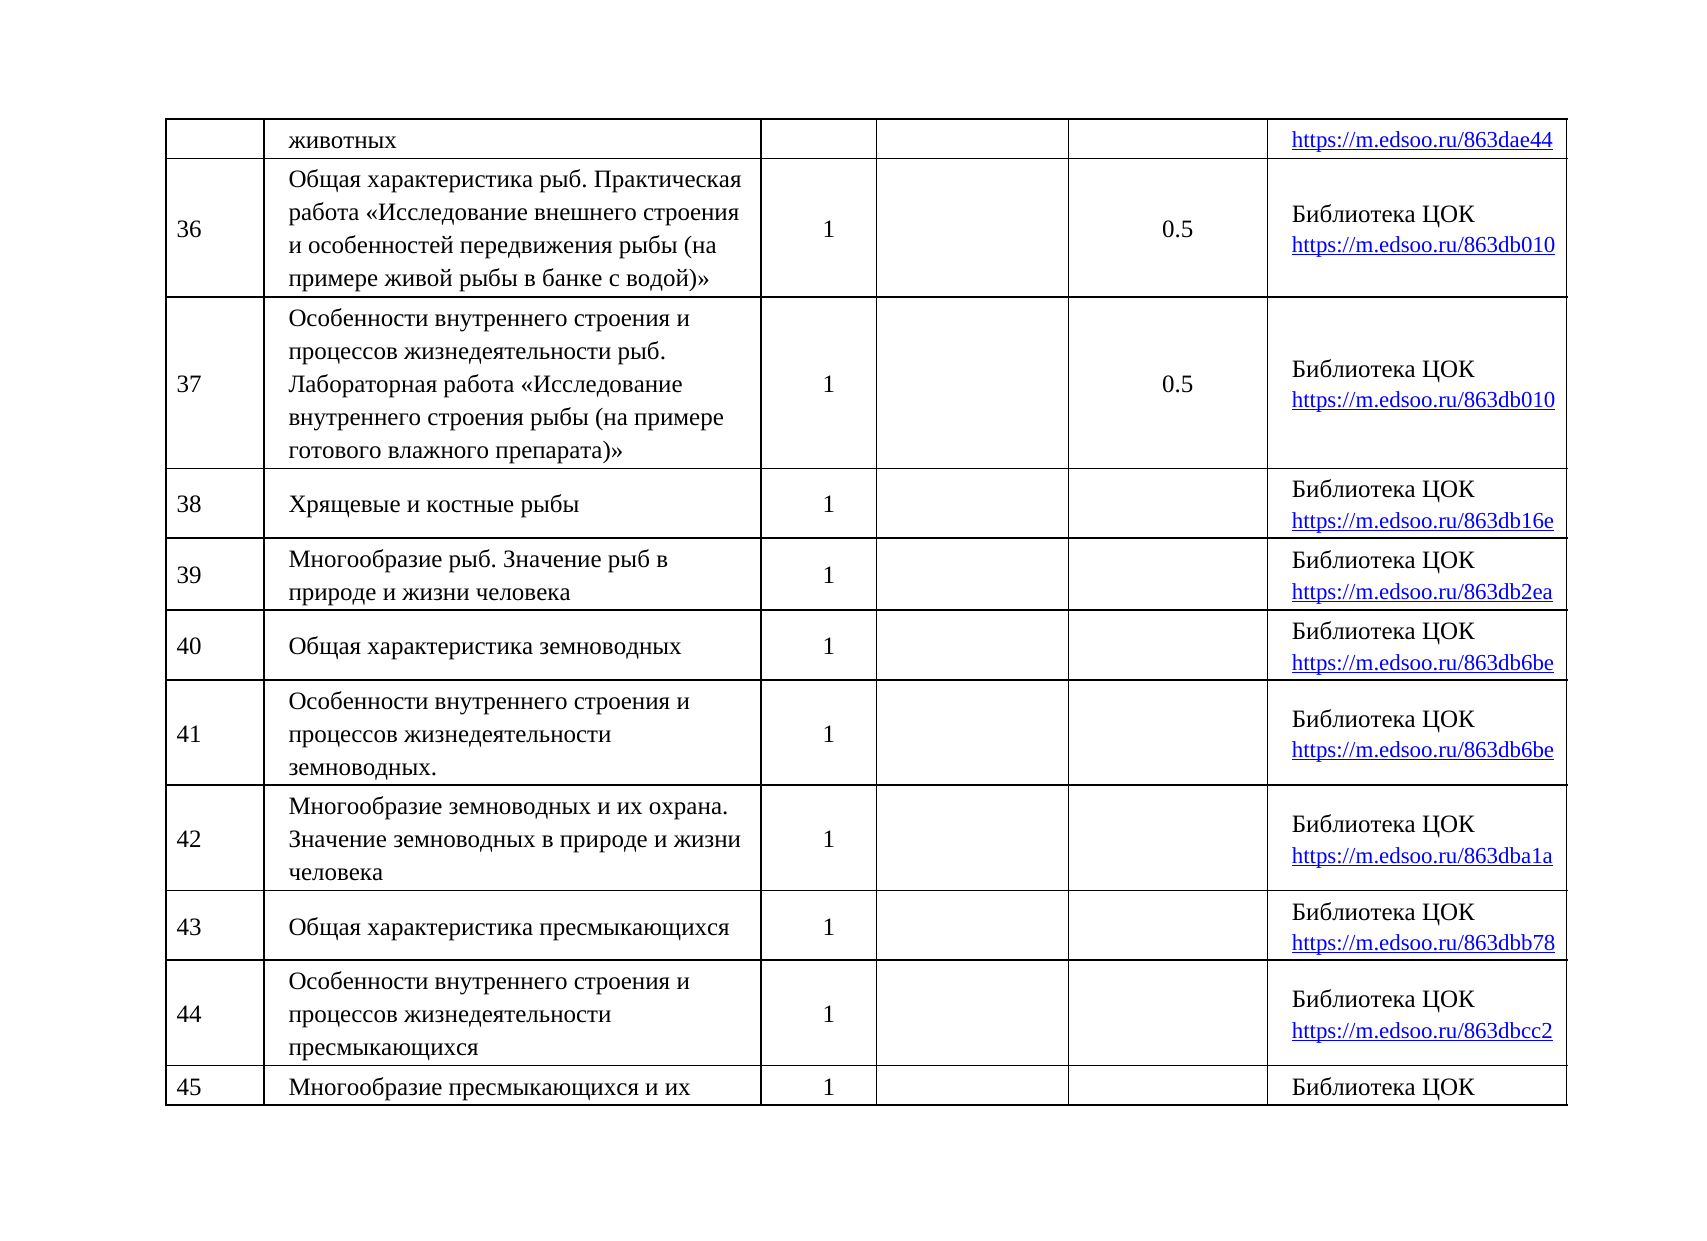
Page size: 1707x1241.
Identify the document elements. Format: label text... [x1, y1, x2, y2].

table_cell [1069, 539, 1267, 609]
table_cell [877, 891, 1068, 959]
table_cell [877, 539, 1068, 609]
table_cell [265, 120, 760, 157]
table_cell 1 [762, 961, 876, 1065]
table_cell 1 [762, 1066, 876, 1104]
table_cell Особенности внутреннего строения и процессов жизнедеятельности рыб. Лабораторная работа «Исследование внутреннего строения рыбы (на примере готового влажного препарата)» [265, 298, 760, 467]
table_cell Общая характеристика пресмыкающихся [265, 891, 760, 959]
table_cell Библиотека ЦОК https://m.edsoo.ru/863db2ea [1268, 539, 1566, 609]
table_cell [1069, 1066, 1267, 1104]
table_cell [265, 1066, 760, 1104]
table_cell 36 [167, 159, 263, 296]
table_cell 41 [167, 681, 263, 784]
table_cell 1 [762, 469, 876, 537]
table_cell 37 [167, 298, 263, 467]
table_cell Хрящевые и костные рыбы [265, 469, 760, 537]
table_cell [1069, 681, 1267, 784]
table_cell 1 [762, 539, 876, 609]
table_cell 35 [167, 120, 263, 157]
table_cell [877, 120, 1068, 157]
table_cell 38 [167, 469, 263, 537]
table_cell Библиотека ЦОК https://m.edsoo.ru/863db6be [1268, 611, 1566, 679]
table_cell [1069, 120, 1267, 157]
table_cell [1069, 891, 1267, 959]
table_cell [1069, 469, 1267, 537]
table_cell Библиотека ЦОК https://m.edsoo.ru/863db6be [1268, 681, 1566, 784]
table_cell Библиотека ЦОК https://m.edsoo.ru/863db010 [1268, 159, 1566, 296]
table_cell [1268, 1066, 1566, 1104]
table_cell [877, 611, 1068, 679]
table_cell [877, 961, 1068, 1065]
table_cell [877, 159, 1068, 296]
table_cell [877, 298, 1068, 467]
table_cell 39 [167, 539, 263, 609]
table_cell Библиотека ЦОК https://m.edsoo.ru/863dbb78 [1268, 891, 1566, 959]
table_cell 0.5 [1069, 298, 1267, 467]
table_cell Библиотека ЦОК https://m.edsoo.ru/863dba1a [1268, 786, 1566, 890]
table_cell Библиотека ЦОК https://m.edsoo.ru/863db16e [1268, 469, 1566, 537]
table_cell [1069, 786, 1267, 890]
table_cell Библиотека ЦОК https://m.edsoo.ru/863db010 [1268, 298, 1566, 467]
table_cell [877, 681, 1068, 784]
table_cell 0.5 [1069, 159, 1267, 296]
table_cell [877, 1066, 1068, 1104]
table_cell 1 [762, 891, 876, 959]
table_cell Библиотека ЦОК https://m.edsoo.ru/863dbcc2 [1268, 961, 1566, 1065]
table_cell Общая характеристика рыб. Практическая работа «Исследование внешнего строения и особенностей передвижения рыбы (на примере живой рыбы в банке с водой)» [265, 159, 760, 296]
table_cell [1268, 120, 1566, 157]
table_cell Многообразие рыб. Значение рыб в природе и жизни человека [265, 539, 760, 609]
table_cell 1 [762, 681, 876, 784]
table_cell [1069, 611, 1267, 679]
table_cell Общая характеристика земноводных [265, 611, 760, 679]
table_cell Особенности внутреннего строения и процессов жизнедеятельности земноводных. [265, 681, 760, 784]
table_cell 1 [762, 120, 876, 157]
table_cell [1069, 961, 1267, 1065]
table_cell 45 [167, 1066, 263, 1104]
table_cell 1 [762, 611, 876, 679]
table_cell Многообразие земноводных и их охрана. Значение земноводных в природе и жизни человека [265, 786, 760, 890]
table_cell [877, 786, 1068, 890]
table_cell 44 [167, 961, 263, 1065]
table_cell 40 [167, 611, 263, 679]
table_cell 1 [762, 298, 876, 467]
table_cell 42 [167, 786, 263, 890]
table_cell Особенности внутреннего строения и процессов жизнедеятельности пресмыкающихся [265, 961, 760, 1065]
table_cell 43 [167, 891, 263, 959]
table_cell [877, 469, 1068, 537]
table_cell 1 [762, 159, 876, 296]
table_cell 1 [762, 786, 876, 890]
